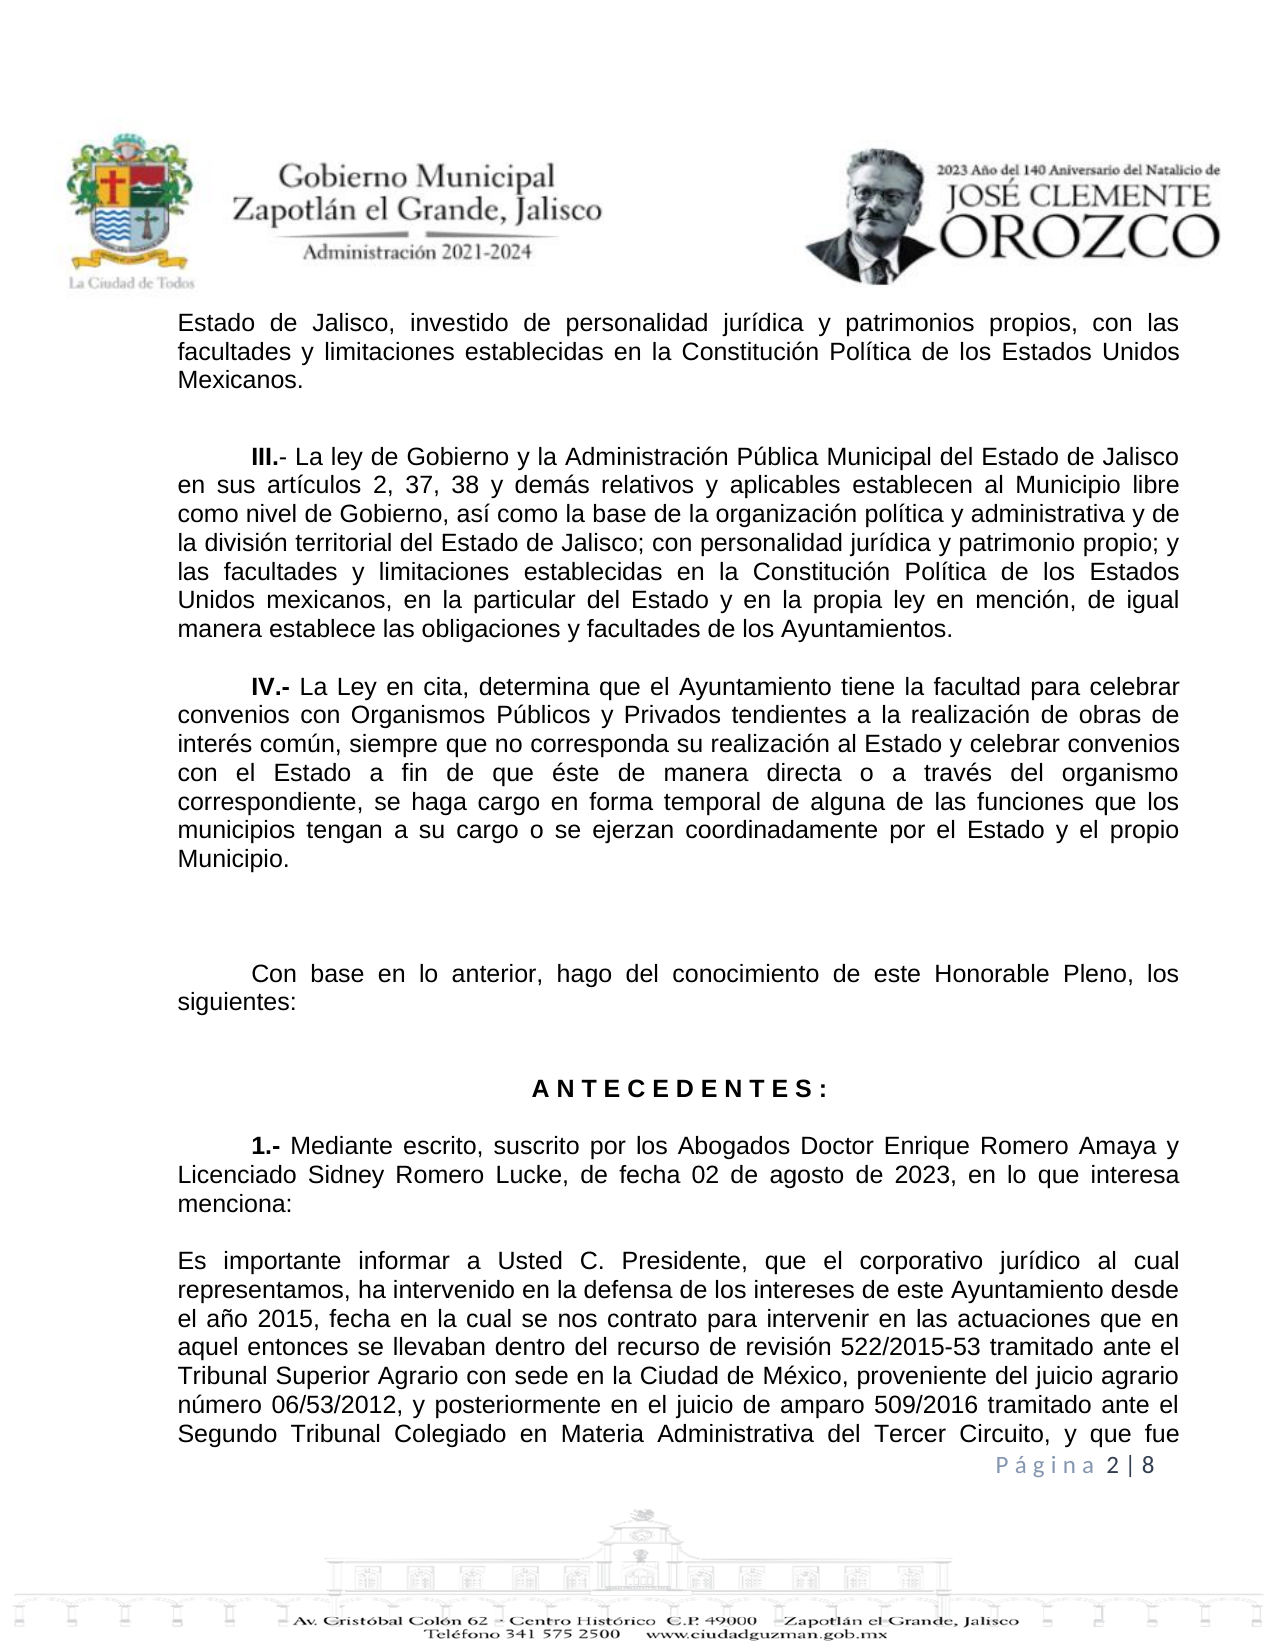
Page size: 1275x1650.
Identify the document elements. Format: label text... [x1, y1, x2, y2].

text Con base en lo anterior, hago del conocimiento de este Honorable Pleno, los siguientes: [177, 958, 1181, 1016]
text IV.- La Ley en cita, determina que el Ayuntamiento tiene la facultad para celebrar convenios con Organismos Públicos y Privados tendientes a la realización de obras de interés común, siempre que no corresponda su realización al Estado y celebrar convenios con el Estado a fin de que éste de manera directa o a través del organismo correspondiente, se haga cargo en forma temporal de alguna de las funciones que los municipios tengan a su cargo o se ejerzan coordinadamente por el Estado y el propio Municipio. [177, 672, 1181, 873]
picture [4, 1499, 1271, 1647]
text 1.- Mediante escrito, suscrito por los Abogados Doctor Enrique Romero Amaya y Licenciado Sidney Romero Lucke, de fecha 02 de agosto de 2023, en lo que interesa menciona: [177, 1131, 1181, 1217]
text III.- La ley de Gobierno y la Administración Pública Municipal del Estado de Jalisco en sus artículos 2, 37, 38 y demás relativos y aplicables establecen al Municipio libre como nivel de Gobierno, así como la base de la organización política y administrativa y de la división territorial del Estado de Jalisco; con personalidad jurídica y patrimonio propio; y las facultades y limitaciones establecidas en la Constitución Política de los Estados Unidos mexicanos, en la particular del Estado y en la propia ley en mención, de igual manera establece las obligaciones y facultades de los Ayuntamientos. [177, 442, 1181, 643]
text A N T E C E D E N T E S : [177, 1073, 1181, 1102]
picture [7, 109, 1275, 308]
